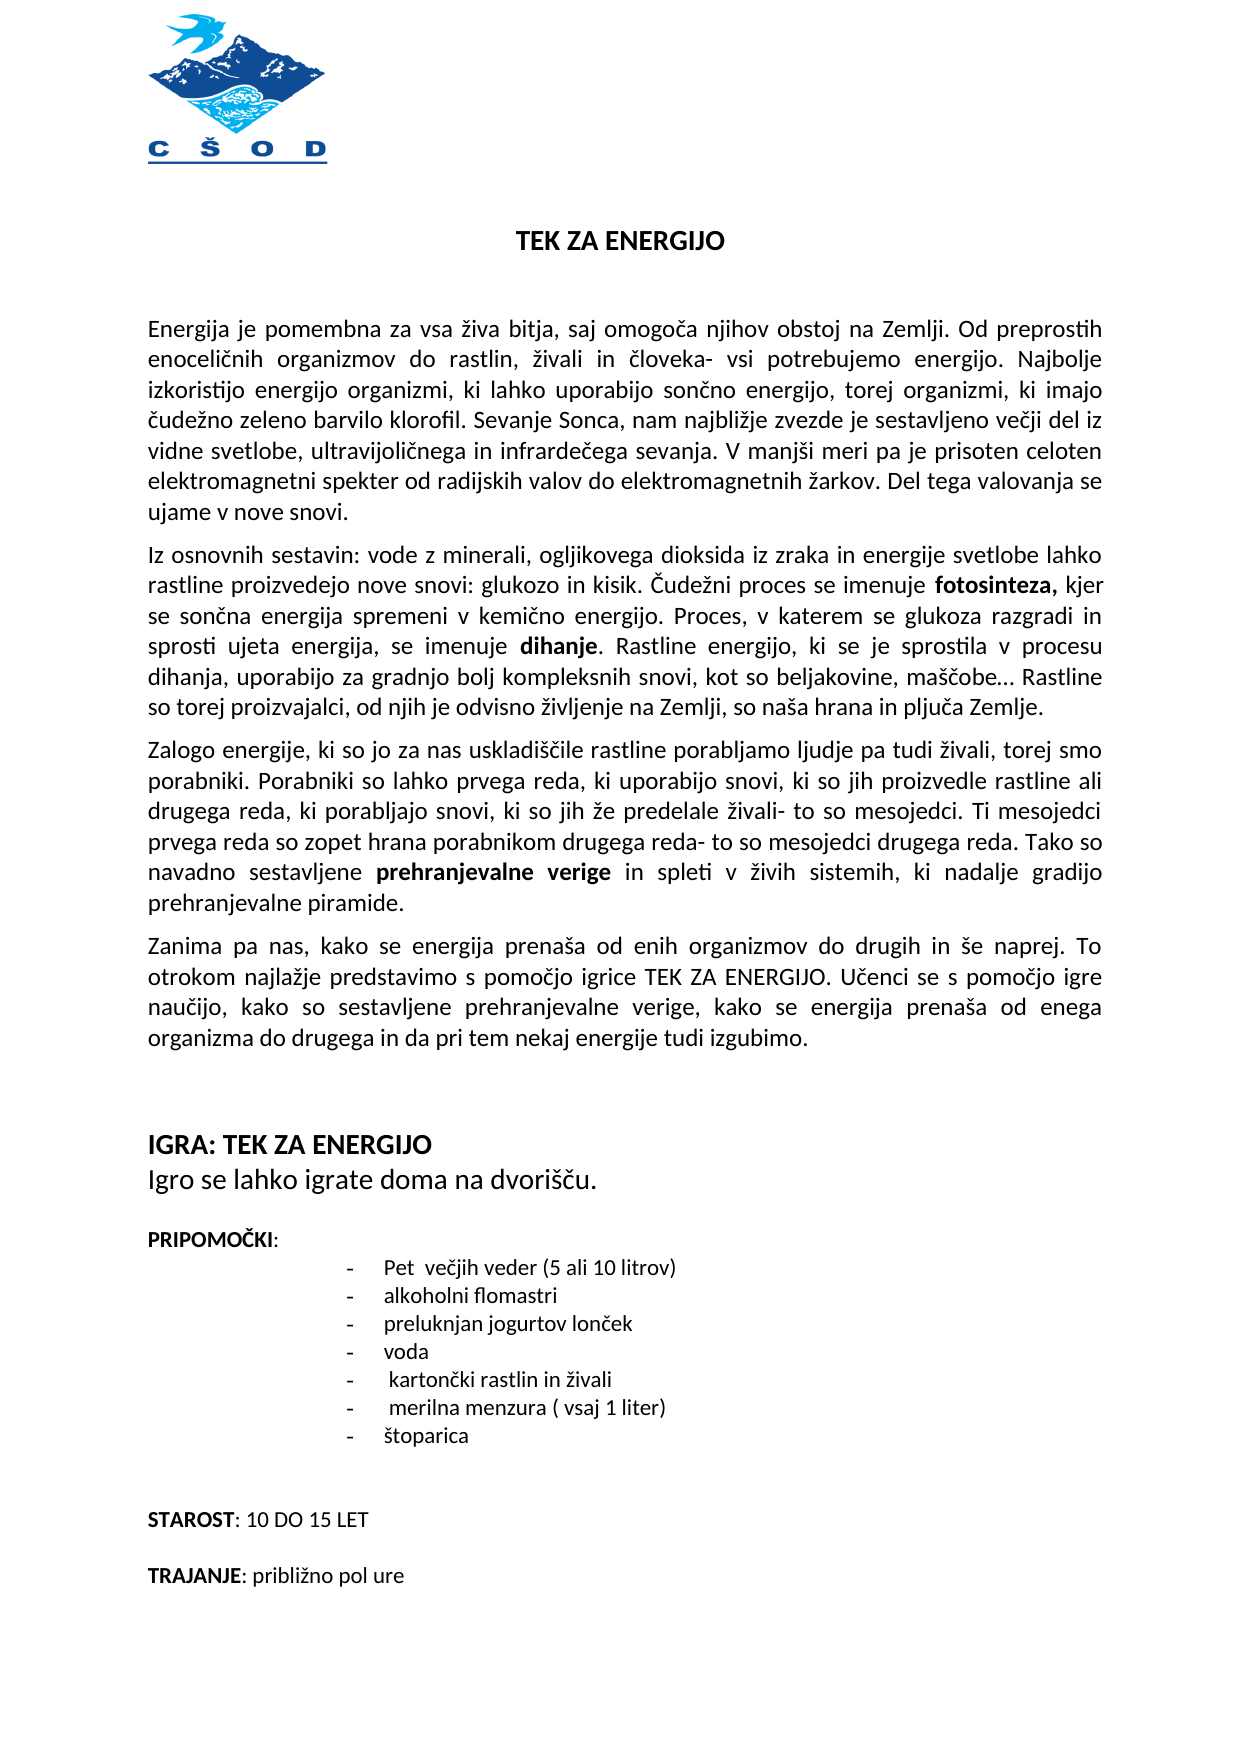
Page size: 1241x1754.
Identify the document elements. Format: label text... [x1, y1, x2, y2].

text TEK ZA ENERGIJO [148, 222, 1093, 257]
text Zalogo energije, ki so jo za nas uskladiščile rastline porabljamo ljudje pa tudi živali, torej smo porabniki. Porabniki so lahko prvega reda, ki uporabijo snovi, ki so jih proizvedle rastline ali drugega reda, ki porabljajo snovi, ki so jih že predelale živali- to so mesojedci. Ti mesojedci prvega reda so zopet hrana porabnikom drugega reda- to so mesojedci drugega reda. Tako so navadno sestavljene prehranjevalne verige in spleti v živih sistemih, ki nadalje gradijo prehranjevalne piramide. [148, 734, 1104, 918]
picture [147, 14, 328, 164]
text Energija je pomembna za vsa živa bitja, saj omogoča njihov obstoj na Zemlji. Od preprostih enoceličnih organizmov do rastlin, živali in človeka- vsi potrebujemo energijo. Najbolje izkoristijo energijo organizmi, ki lahko uporabijo sončno energijo, torej organizmi, ki imajo čudežno zeleno barvilo klorofil. Sevanje Sonca, nam najbližje zvezde je sestavljeno večji del iz vidne svetlobe, ultravijoličnega in infrardečega sevanja. V manjši meri pa je prisoten celoten elektromagnetni spekter od radijskih valov do elektromagnetnih žarkov. Del tega valovanja se ujame v nove snovi. [148, 313, 1104, 526]
list Pet večjih veder (5 ali ) [346, 1253, 1093, 1281]
list voda [346, 1337, 1093, 1365]
list alkoholni flomastri [346, 1281, 1093, 1309]
list kartončki rastlin in živali [346, 1365, 1093, 1393]
list preluknjan jogurtov lonček [346, 1309, 1093, 1337]
text Igro se lahko igrate doma na dvorišču. [148, 1161, 1093, 1197]
text Iz osnovnih sestavin: vode z minerali, ogljikovega dioksida iz zraka in energije svetlobe lahko rastline proizvedejo nove snovi: glukozo in kisik. Čudežni proces se imenuje fotosinteza, kjer se sončna energija spremeni v kemično energijo. Proces, v katerem se glukoza razgradi in sprosti ujeta energija, se imenuje dihanje. Rastline energijo, ki se je sprostila v procesu dihanja, uporabijo za gradnjo bolj kompleksnih snovi, kot so beljakovine, maščobe… Rastline so torej proizvajalci, od njih je odvisno življenje na Zemlji, so naša hrana in pljuča Zemlje. [148, 539, 1104, 722]
text PRIPOMOČKI: [148, 1225, 1093, 1253]
list štoparica [346, 1421, 1093, 1449]
text Zanima pa nas, kako se energija prenaša od enih organizmov do drugih in še naprej. To otrokom najlažje predstavimo s pomočjo igrice TEK ZA ENERGIJO. Učenci se s pomočjo igre naučijo, kako so sestavljene prehranjevalne verige, kako se energija prenaša od enega organizma do drugega in da pri tem nekaj energije tudi izgubimo. [148, 930, 1104, 1052]
text IGRA: TEK ZA ENERGIJO [148, 1126, 1093, 1161]
text TRAJANJE: približno pol ure [148, 1561, 1093, 1589]
list merilna menzura ( vsaj ) [346, 1393, 1093, 1421]
text STAROST: 10 DO 15 LET [148, 1505, 1093, 1533]
